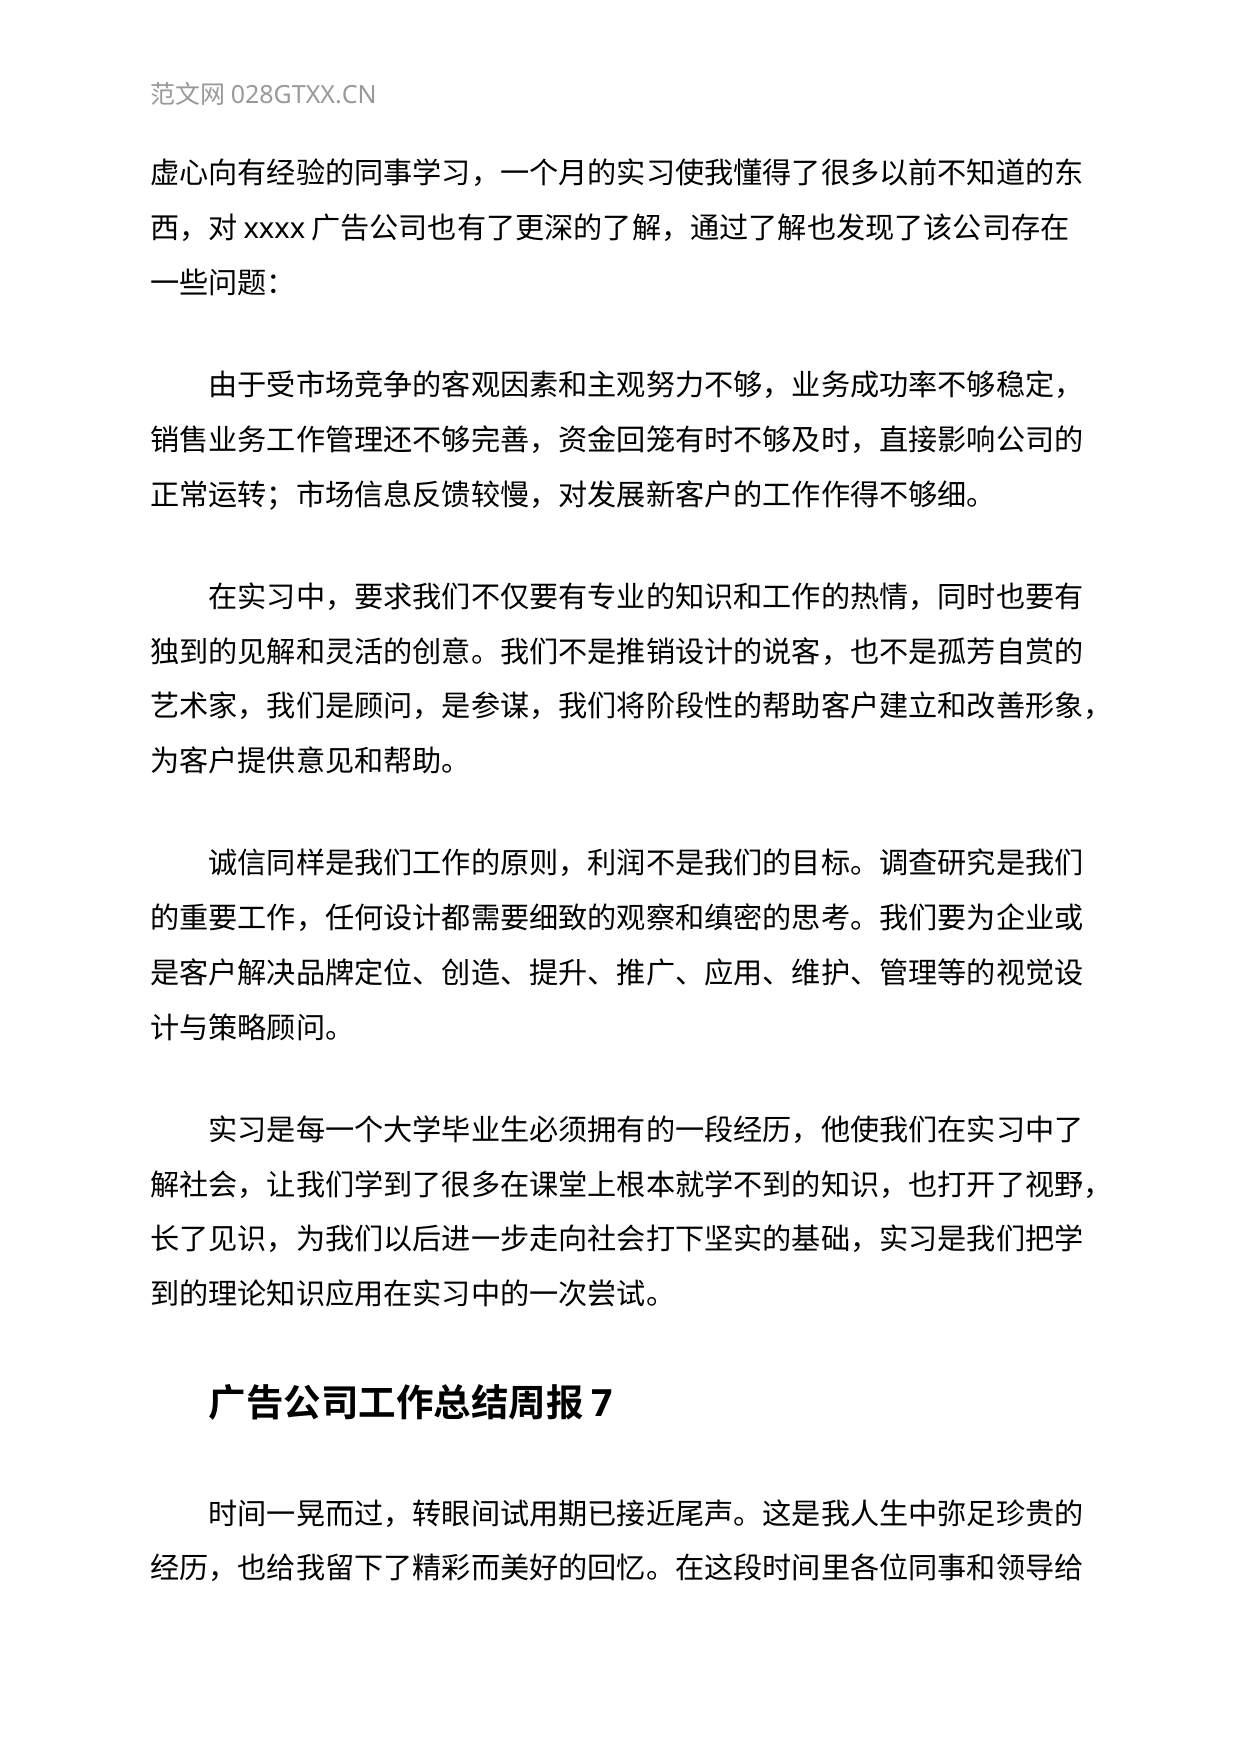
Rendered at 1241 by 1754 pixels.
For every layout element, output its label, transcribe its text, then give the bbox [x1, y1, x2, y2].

text 广告公司工作总结周报7 [150, 1373, 1090, 1427]
text 在实习中，要求我们不仅要有专业的知识和工作的热情，同时也要有独到的见解和灵活的创意。我们不是推销设计的说客，也不是孤芳自赏的艺术家，我们是顾问，是参谋，我们将阶段性的帮助客户建立和改善形象，为客户提供意见和帮助。 [150, 573, 1090, 780]
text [150, 1490, 1090, 1587]
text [150, 150, 1090, 302]
text 实习是每一个大学毕业生必须拥有的一段经历，他使我们在实习中了解社会，让我们学到了很多在课堂上根本就学不到的知识，也打开了视野，长了见识，为我们以后进一步走向社会打下坚实的基础，实习是我们把学到的理论知识应用在实习中的一次尝试。 [150, 1106, 1090, 1313]
text 由于受市场竞争的客观因素和主观努力不够，业务成功率不够稳定，销售业务工作管理还不够完善，资金回笼有时不够及时，直接影响公司的正常运转；市场信息反馈较慢，对发展新客户的工作作得不够细。 [150, 362, 1090, 514]
text 诚信同样是我们工作的原则，利润不是我们的目标。调查研究是我们的重要工作，任何设计都需要细致的观察和缜密的思考。我们要为企业或是客户解决品牌定位、创造、提升、推广、应用、维护、管理等的视觉设计与策略顾问。 [150, 840, 1090, 1047]
